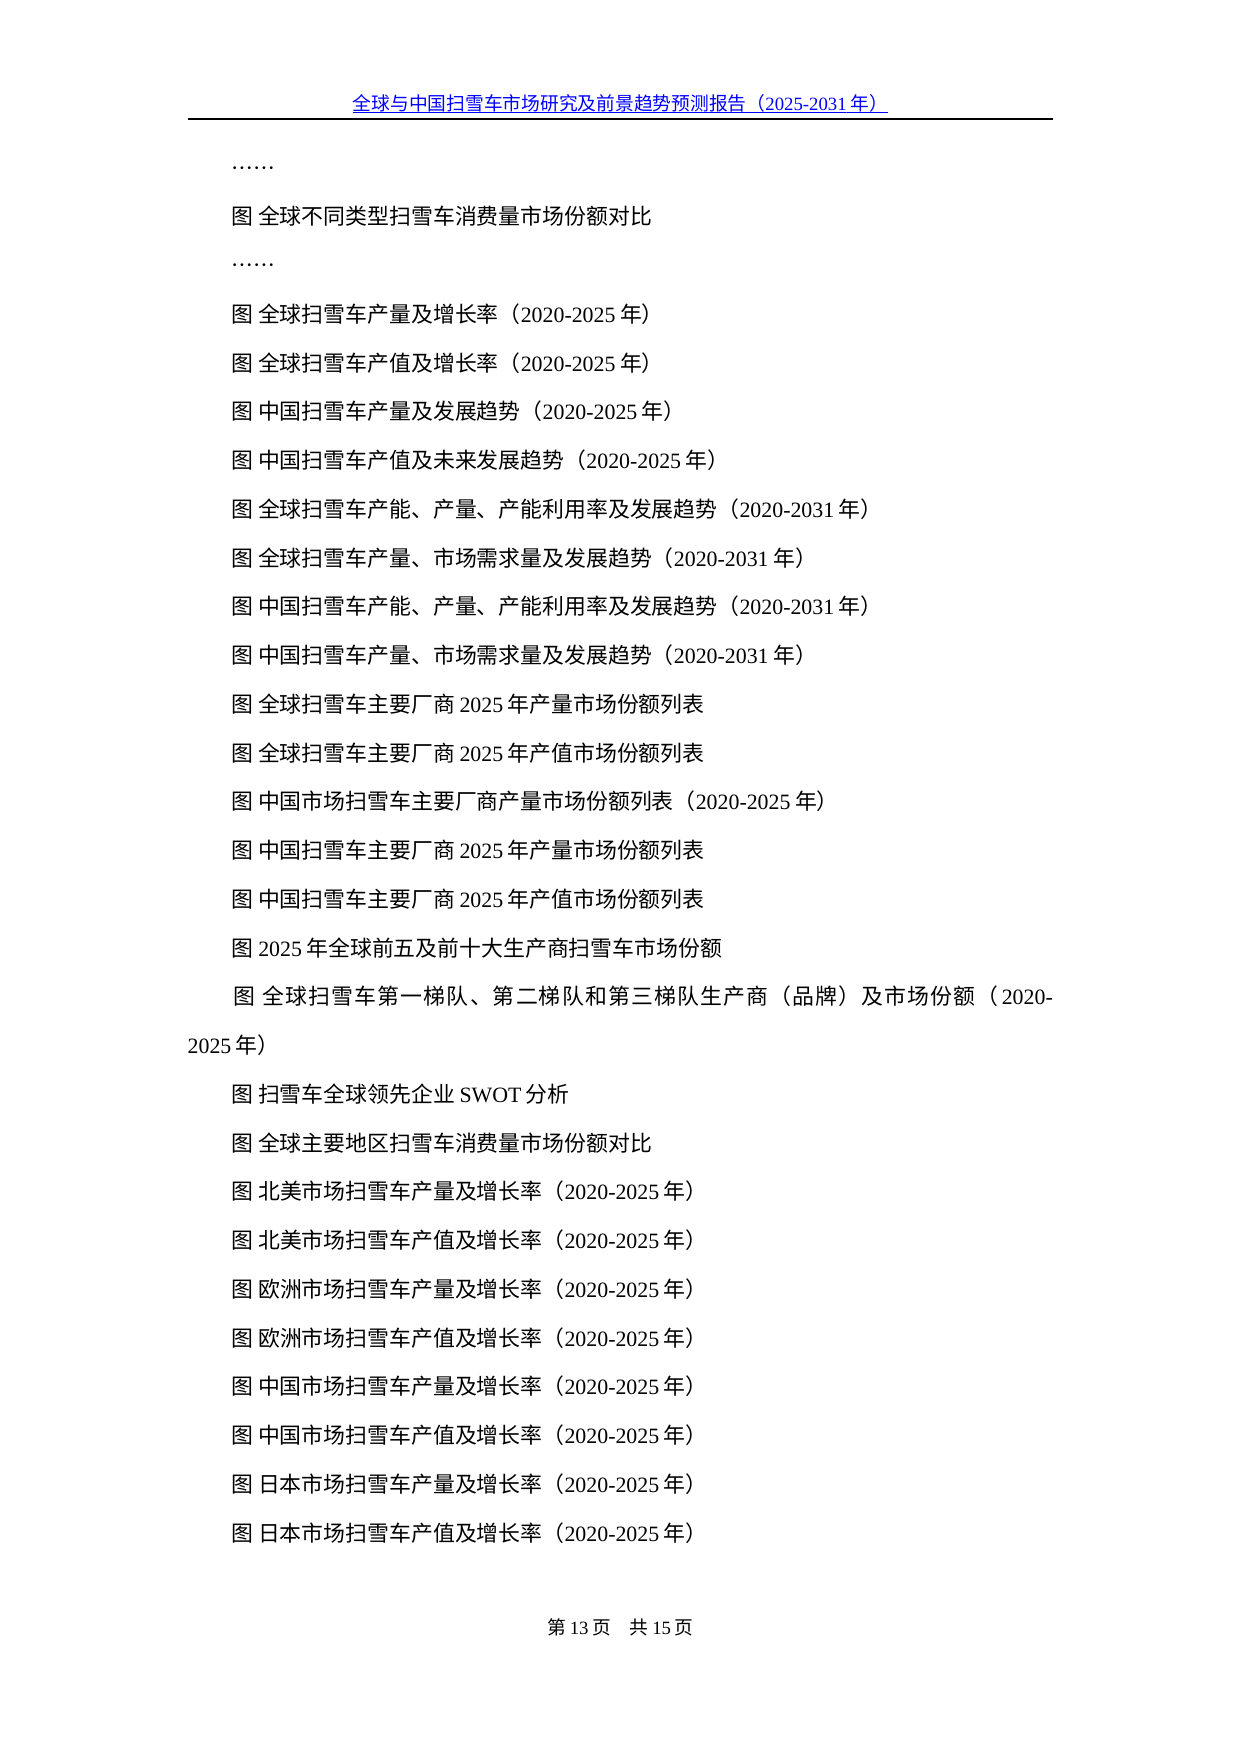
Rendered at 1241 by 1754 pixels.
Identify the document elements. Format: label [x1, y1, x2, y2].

text [187, 150, 1053, 1548]
